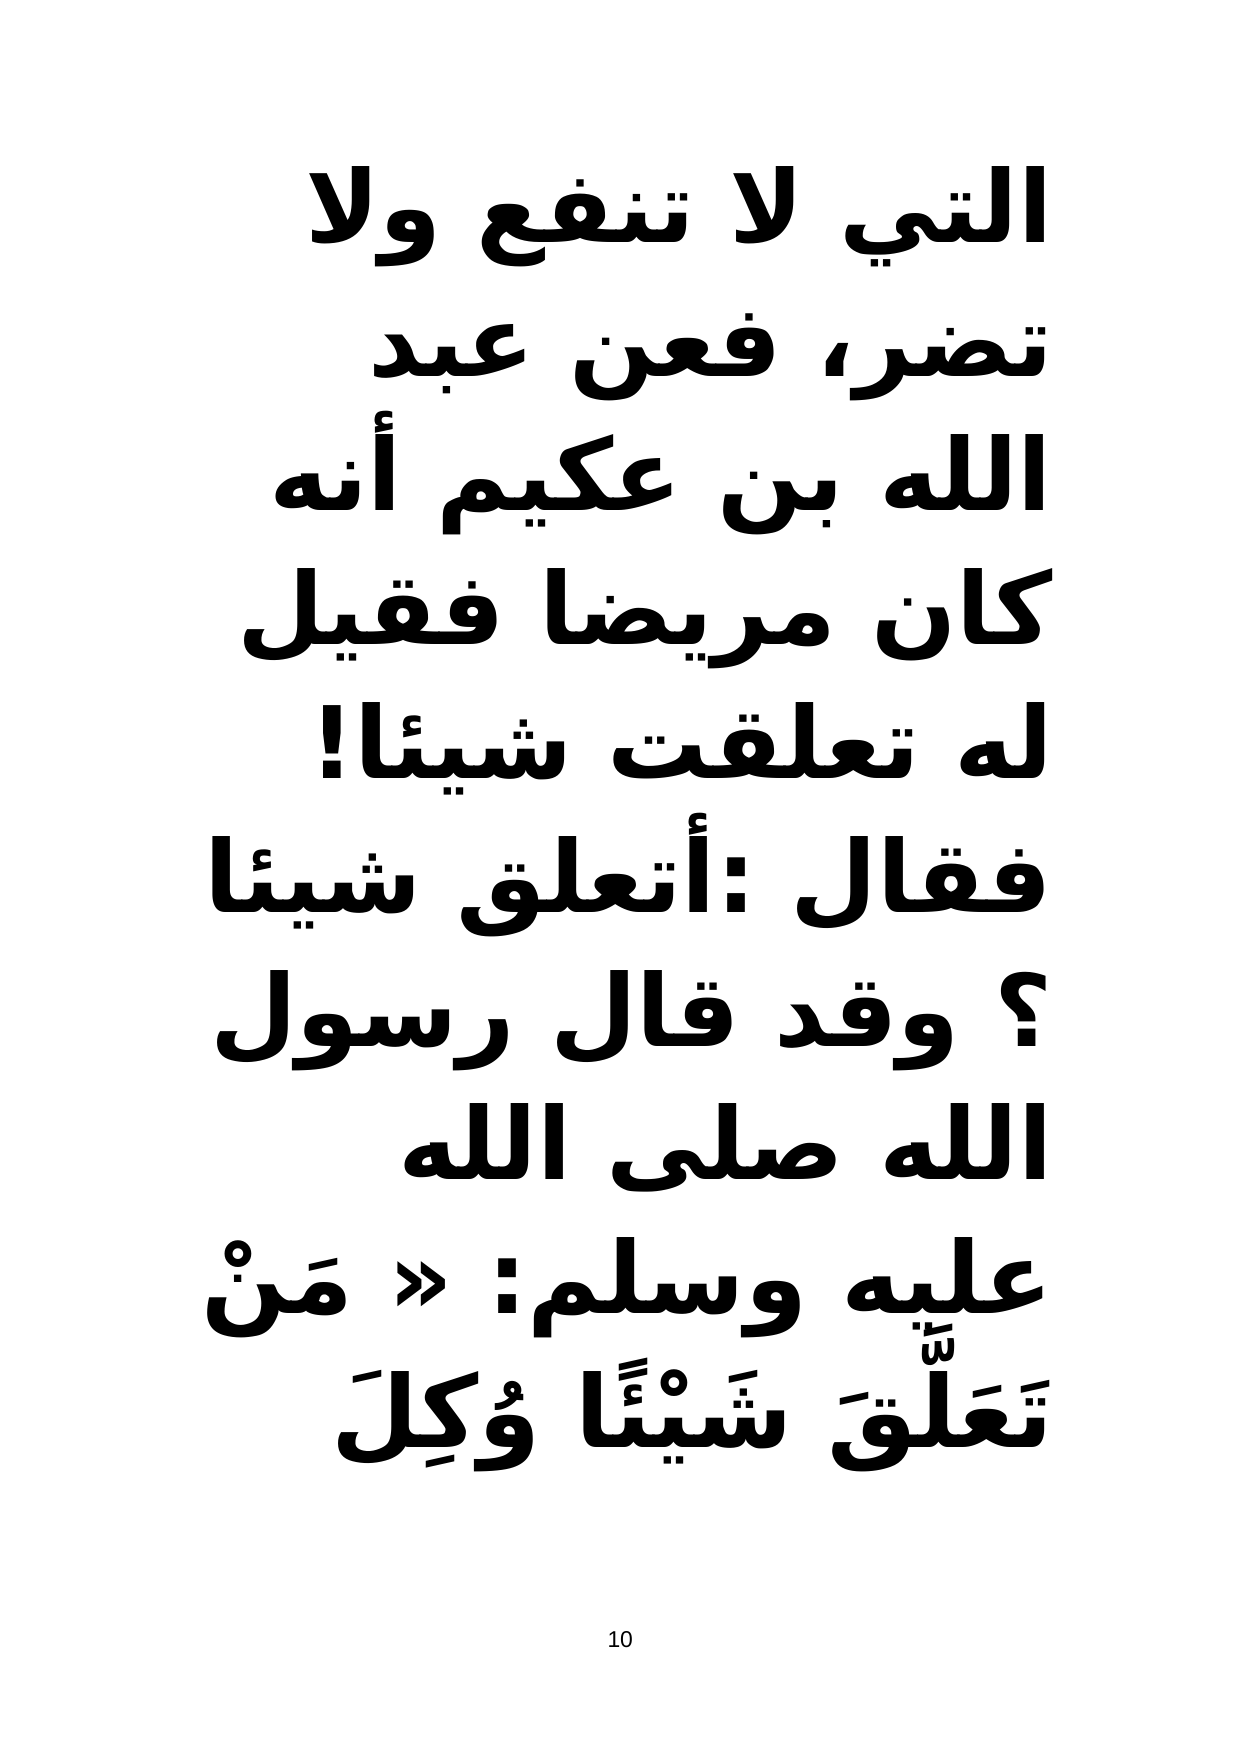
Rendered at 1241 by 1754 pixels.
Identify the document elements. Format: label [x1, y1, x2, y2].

text [187, 150, 1053, 1471]
